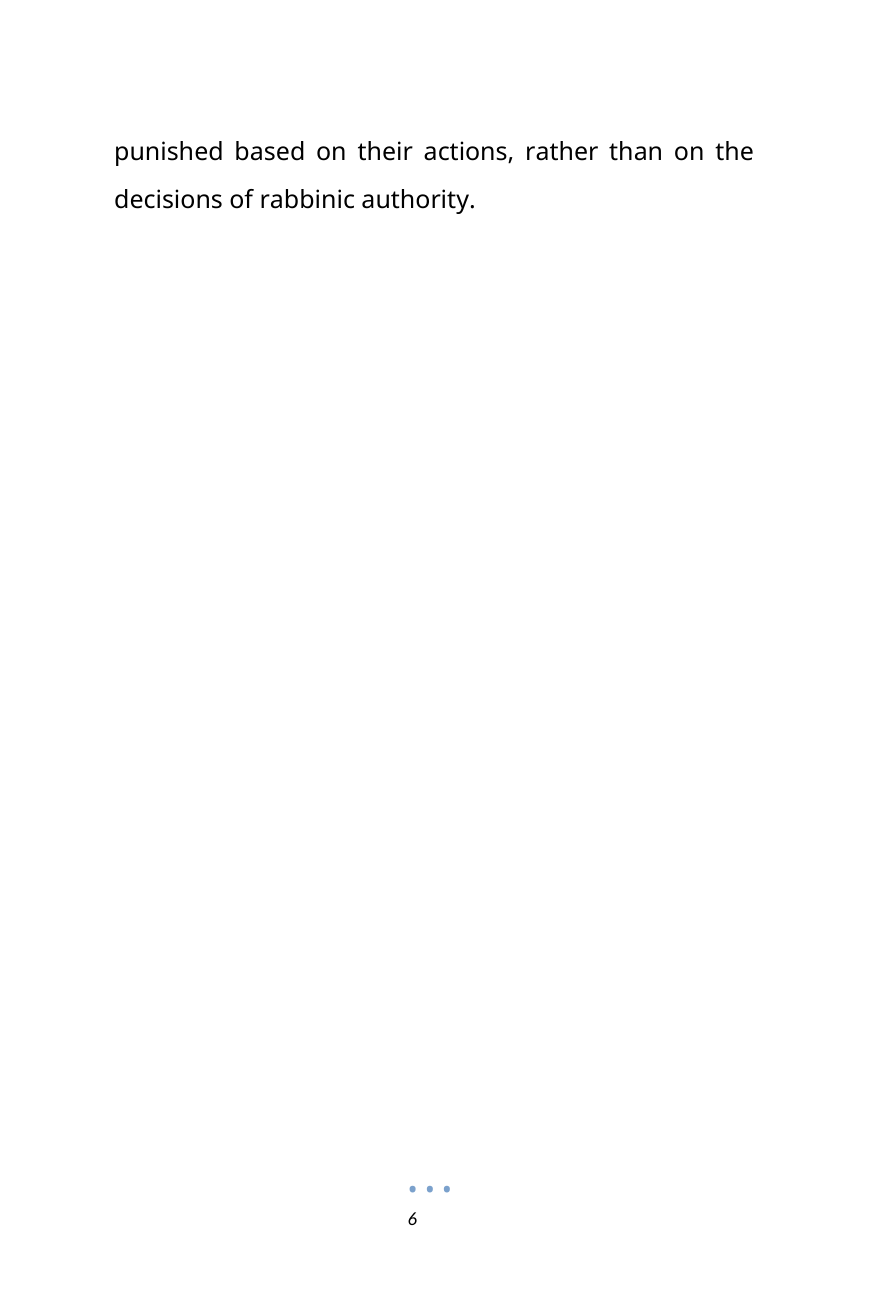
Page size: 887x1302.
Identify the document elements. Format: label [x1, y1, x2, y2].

text [114, 134, 755, 215]
